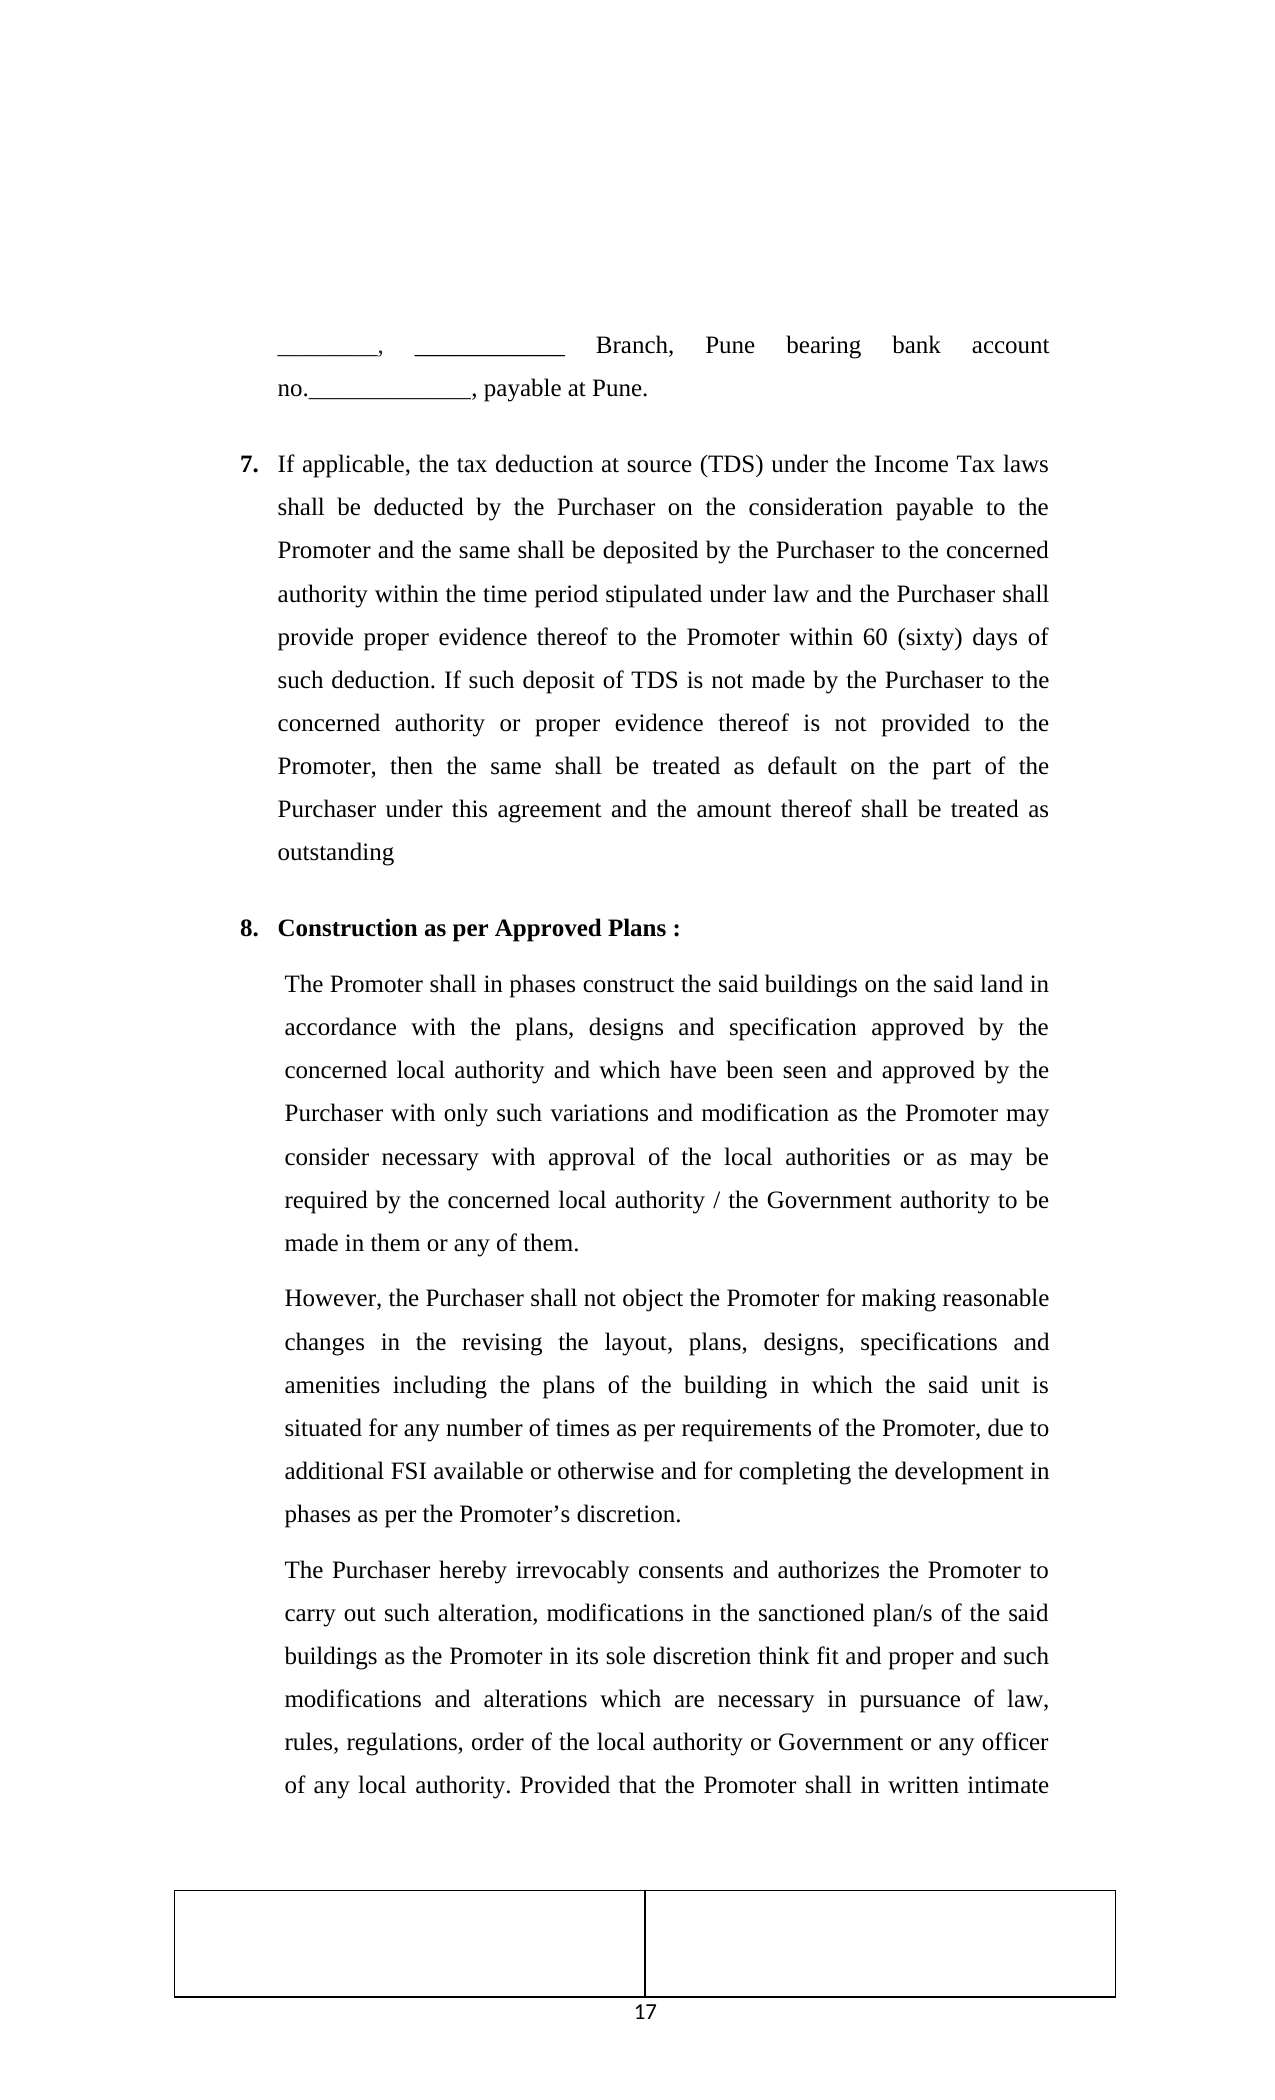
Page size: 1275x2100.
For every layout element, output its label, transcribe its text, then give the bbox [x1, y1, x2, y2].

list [240, 330, 1050, 402]
list Construction as per Approved Plans : [240, 913, 1050, 942]
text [209, 1555, 1050, 1799]
text However, the Purchaser shall not object the Promoter for making reasonable changes in the revising the layout, plans, designs, specifications and amenities including the plans of the building in which the said unit is situated for any number of times as per requirements of the Promoter, due to additional FSI available or otherwise and for completing the development in phases as per the Promoter’s discretion. [209, 1283, 1050, 1528]
text The Promoter shall in phases construct the said buildings on the said land in accordance with the plans, designs and specification approved by the concerned local authority and which have been seen and approved by the Purchaser with only such variations and modification as the Promoter may consider necessary with approval of the local authorities or as may be required by the concerned local authority / the Government authority to be made in them or any of them. [255, 969, 1050, 1257]
list If applicable, the tax deduction at source (TDS) under the Income Tax laws shall be deducted by the Purchaser on the consideration payable to the Promoter and the same shall be deposited by the Purchaser to the concerned authority within the time period stipulated under law and the Purchaser shall provide proper evidence thereof to the Promoter within 60 (sixty) days of such deduction. If such deposit of TDS is not made by the Purchaser to the concerned authority or proper evidence thereof is not provided to the Promoter, then the same shall be treated as default on the part of the Purchaser under this agreement and the amount thereof shall be treated as outstanding [240, 449, 1050, 866]
